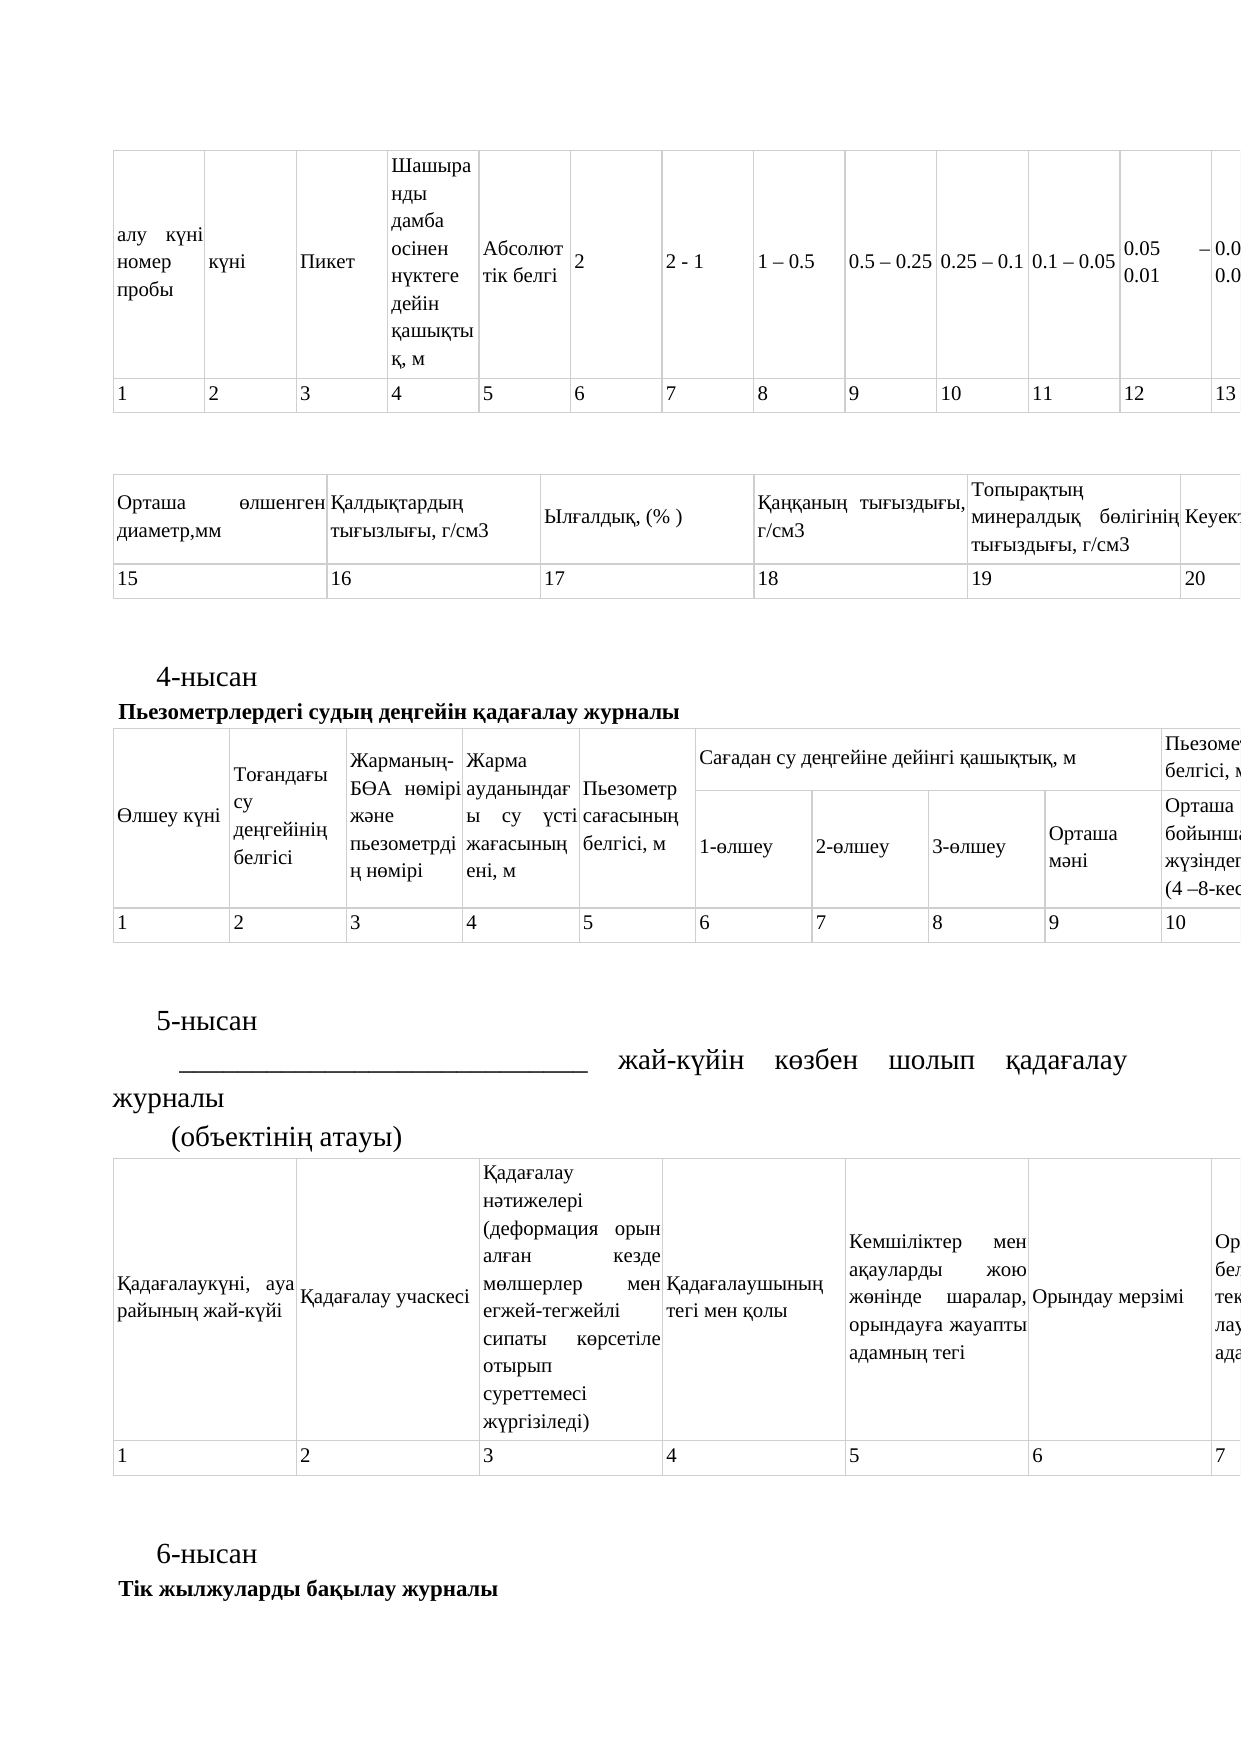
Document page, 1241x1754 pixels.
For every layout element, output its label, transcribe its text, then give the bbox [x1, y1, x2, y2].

table_header Орташа өлшенген диаметр,мм [114, 475, 326, 563]
table_cell 5 [480, 379, 570, 412]
table_header Кемшіліктер мен ақауларды жою жөнінде шаралар, орындауға жауапты адамның тегі [846, 1159, 1028, 1440]
table_cell 10 [1162, 909, 1240, 942]
table_cell 0.5 – 0.25 [846, 151, 936, 378]
table_cell 20 [1181, 565, 1240, 598]
table_header Орындау туралы белгі (орындауды тексерген күні мен лауазымды адамның қолы) [1212, 1159, 1240, 1440]
table_cell 0.25 – 0.1 [937, 151, 1028, 378]
table_cell 0.01 – 0.005 [1212, 151, 1240, 378]
text 6-нысан [112, 1536, 1128, 1570]
table_cell 8 [929, 909, 1044, 942]
table_cell 3-өлшеу [929, 791, 1044, 907]
table_header Сағадан су деңгейіне дейінгі қашықтық, м [696, 729, 1161, 790]
table_cell 0.05 – 0.01 [1121, 151, 1211, 378]
table_header Ылғалдық, (% ) [541, 475, 753, 563]
table_cell 15 [114, 565, 326, 598]
table_cell 7 [813, 909, 928, 942]
table_cell 0.1 – 0.05 [1029, 151, 1119, 378]
table_cell 1 [114, 909, 229, 942]
table_cell 13 [1212, 379, 1240, 412]
table_header Топырақтың минералдық бөлігінің тығыздығы, г/см3 [968, 475, 1180, 563]
table_header Қадағалаушының тегі мен қолы [663, 1159, 845, 1440]
table_cell 3 [480, 1441, 662, 1474]
table_cell 1-өлшеу [696, 791, 811, 907]
table_cell 9 [1046, 909, 1161, 942]
table_cell 6 [1029, 1441, 1211, 1474]
table_cell 1 – 0.5 [754, 151, 844, 378]
table_cell 12 [1121, 379, 1211, 412]
table_header Пьезометр сағасының белгісі, м [580, 729, 695, 907]
table_cell Орташа мәні [1046, 791, 1161, 907]
table_cell 3 [347, 909, 462, 942]
text 4-нысан [112, 659, 1128, 693]
table_header Қалдықтардың тығызлығы, г/см3 [328, 475, 540, 563]
table_cell 19 [968, 565, 1180, 598]
table_header Талдау күні [205, 151, 296, 378]
table_cell 4 [663, 1441, 845, 1474]
text Тік жылжуларды бақылау журналы [112, 1575, 1128, 1601]
table_header Қадағалау нәтижелері (деформация орын алған кезде мөлшерлер мен егжей-тегжейлі сипаты көрсетіле отырып суреттемесі жүргізіледі) [480, 1159, 662, 1440]
table_header Жарма ауданындағы су үсті жағасының ені, м [463, 729, 579, 907]
table_cell 3 [297, 379, 387, 412]
table_cell 2 [297, 1441, 479, 1474]
table_header Орындау мерзімі [1029, 1159, 1211, 1440]
table_header Пьезометрлік деңгейдің белгісі, м [1162, 729, 1240, 790]
table_cell 2-өлшеу [813, 791, 928, 907]
table_header Жарманың-БӨА нөмірі және пьезометрдің нөмірі [347, 729, 462, 907]
table_cell 1 [114, 1441, 296, 1474]
table_cell Орташа бойынша іс жүзіндегісі (4 –8-кест.) [1162, 791, 1240, 907]
table_header Қадағалау учаскесі [297, 1159, 479, 1440]
table_cell Пикет [297, 151, 387, 378]
text 5-нысан [112, 1003, 1128, 1037]
text (объектінің атауы) [112, 1119, 1128, 1152]
table_cell 7 [663, 379, 753, 412]
table_cell Шашыранды дамба осінен нүктеге дейін қашықтық, м [388, 151, 478, 378]
table_cell 4 [388, 379, 478, 412]
table_header Кеуектілік [1181, 475, 1240, 563]
table_cell 10 [937, 379, 1028, 412]
table_cell 9 [846, 379, 936, 412]
table_header Қаңқаның тығыздығы, г/см3 [755, 475, 967, 563]
text Пьезометрлердегі судың деңгейін қадағалау журналы [112, 698, 1128, 724]
table_cell 7 [1212, 1441, 1240, 1474]
table_cell 4 [463, 909, 579, 942]
table_cell 2 [571, 151, 661, 378]
table_cell 1 [114, 379, 204, 412]
table_cell 2 [205, 379, 296, 412]
table_header Өлшеу күні [114, 729, 229, 907]
table_cell 5 [580, 909, 695, 942]
table_cell 16 [328, 565, 540, 598]
table_cell 18 [755, 565, 967, 598]
table_cell 2 - 1 [663, 151, 753, 378]
table_header Тоғандағы су деңгейінің белгісі [230, 729, 346, 907]
table_cell 11 [1029, 379, 1119, 412]
table_cell 6 [571, 379, 661, 412]
table_cell 5 [846, 1441, 1028, 1474]
table_cell Абсолюттік белгі [480, 151, 570, 378]
table_cell 17 [541, 565, 753, 598]
table_cell 8 [754, 379, 844, 412]
text ____________________________ жай-күйін көзбен шолып қадағалау журналы [112, 1042, 1128, 1114]
table_cell 2 [230, 909, 346, 942]
table_cell 6 [696, 909, 811, 942]
table_header Қадағалаукүні, ауа райының жай-күйі [114, 1159, 296, 1440]
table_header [114, 151, 204, 378]
